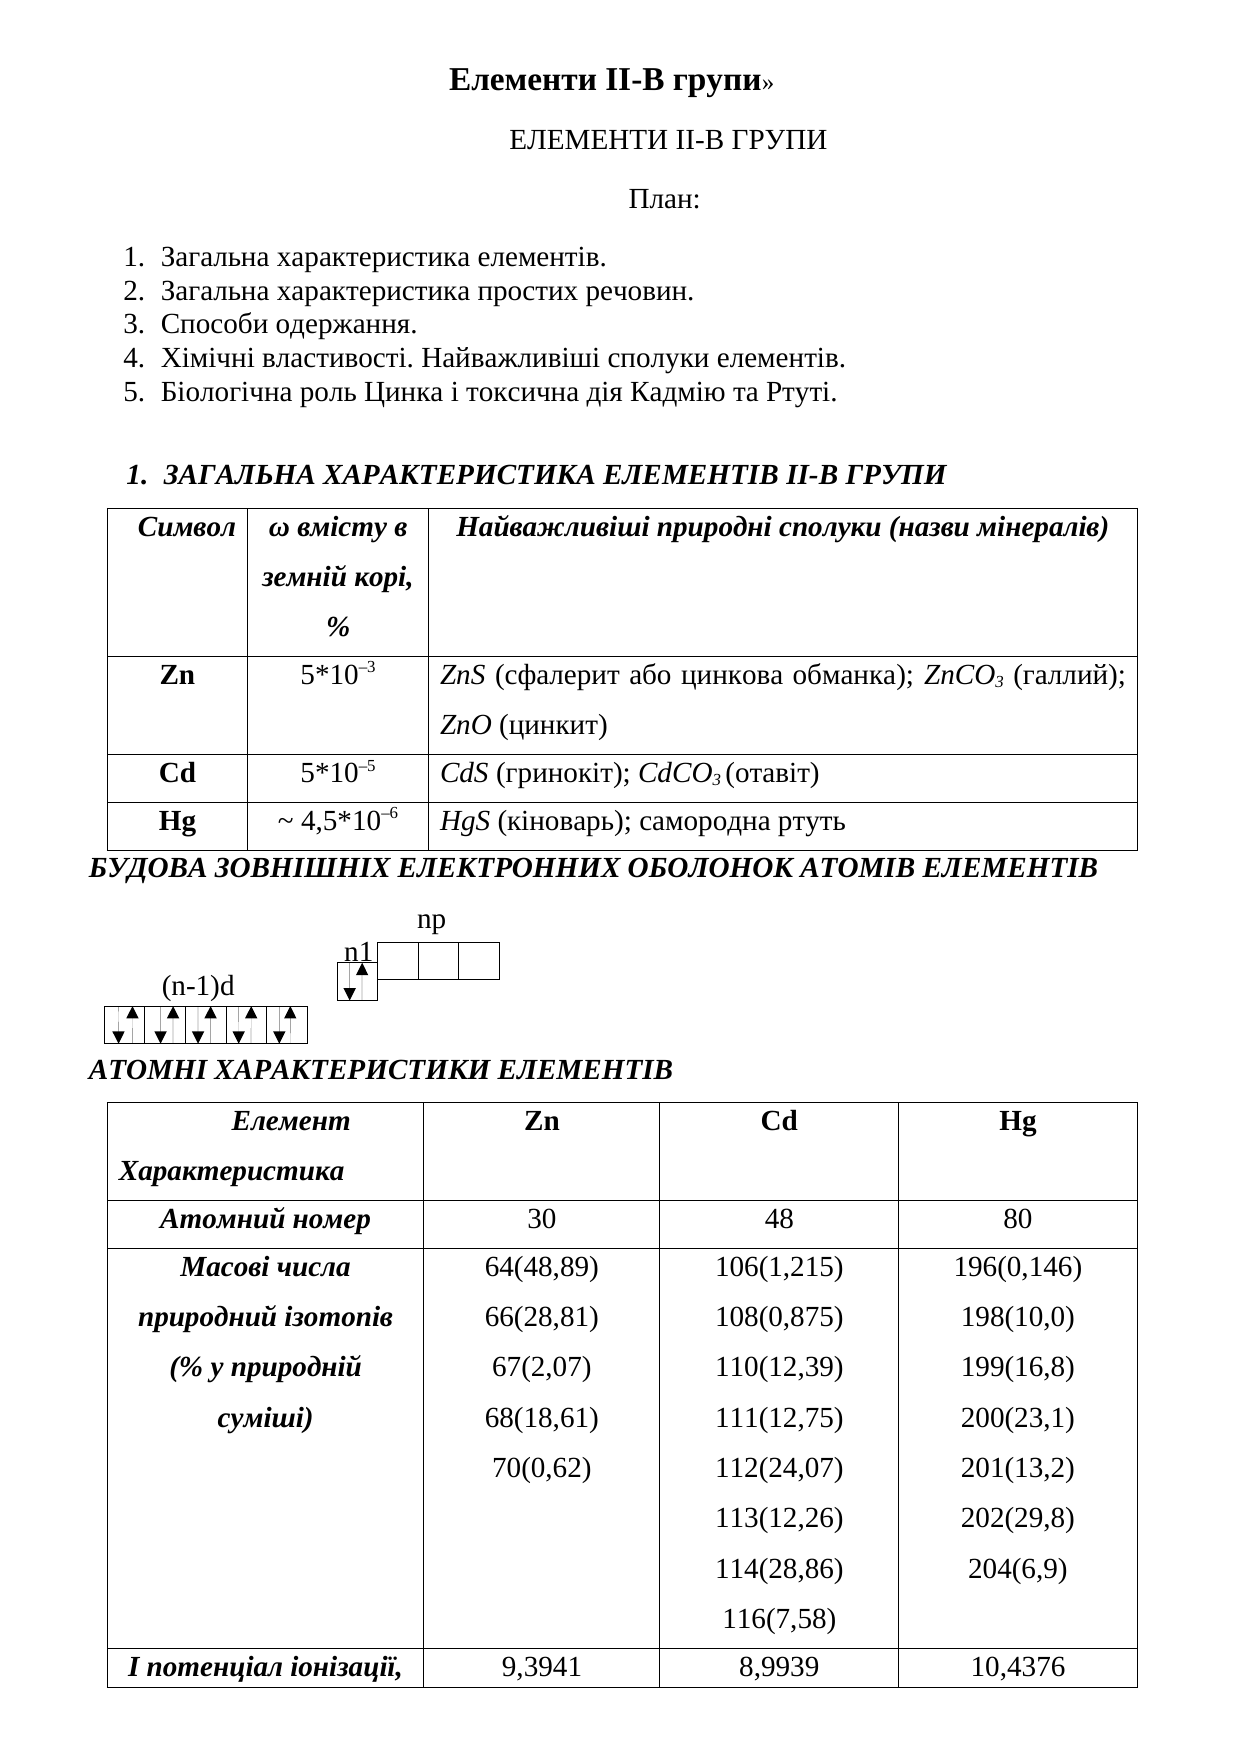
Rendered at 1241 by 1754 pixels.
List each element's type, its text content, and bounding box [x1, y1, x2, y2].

table_cell 10,4376 [899, 1649, 1137, 1687]
list Загальна характеристика елементів. [123, 239, 1181, 273]
table_cell 48 [660, 1201, 898, 1248]
table_cell Cd [108, 755, 247, 802]
table_cell Zn [108, 657, 247, 754]
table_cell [108, 1649, 423, 1687]
table_cell Hg [108, 803, 247, 849]
table_header Елемент Характеристика [108, 1103, 423, 1200]
table_cell Масові числа природний ізотопів (% у природній суміші) [108, 1249, 423, 1648]
text Елементи II-B групи» [89, 59, 1075, 97]
table_cell ~ 4,5*10–6 [248, 803, 428, 849]
list Загальна характеристика простих речовин. [123, 273, 1181, 307]
text ЕЛЕМЕНТИ ІІ-B ГРУПИ [89, 122, 1181, 156]
text np [89, 901, 1181, 934]
table_cell 9,3941 [424, 1649, 659, 1687]
table_cell 8,9939 [660, 1649, 898, 1687]
table_cell Атомний номер [108, 1201, 423, 1248]
list Способи одержання. [123, 307, 1181, 340]
text n1 [89, 934, 1181, 968]
table_cell CdS (гринокіт); CdCO3 (отавіт) [429, 755, 1137, 802]
table_header ω вмісту в земній корі, % [248, 509, 428, 656]
table_header Cd [660, 1103, 898, 1200]
list Хімічні властивості. Найважливіші сполуки елементів. [123, 340, 1181, 374]
table_cell 5*10–5 [248, 755, 428, 802]
table_cell ZnS (сфалерит або цинкова обманка); ZnCO3 (галлий); ZnO (цинкит) [429, 657, 1137, 754]
text БУДОВА ЗОВНІШНІХ ЕЛЕКТРОННИХ ОБОЛОНОК АТОМІВ ЕЛЕМЕНТІВ [89, 851, 1181, 884]
table_cell 106(1,215) 108(0,875) 110(12,39) 111(12,75) 112(24,07) 113(12,26) 114(28,86) 116(7,58) [660, 1249, 898, 1648]
table_cell 5*10–3 [248, 657, 428, 754]
text (n-1)d [89, 968, 1181, 1002]
table_cell HgS (кіноварь); самородна ртуть [429, 803, 1137, 849]
table_cell 80 [899, 1201, 1137, 1248]
table_header Найважливіші природні сполуки (назви мінералів) [429, 509, 1137, 656]
text АТОМНІ ХАРАКТЕРИСТИКИ ЕЛЕМЕНТІВ [89, 1052, 1181, 1085]
table_cell 64(48,89) 66(28,81) 67(2,07) 68(18,61) 70(0,62) [424, 1249, 659, 1648]
list ЗАГАЛЬНА ХАРАКТЕРИСТИКА ЕЛЕМЕНТІВ IІ-B ГРУПИ [126, 457, 1181, 491]
table_header Zn [424, 1103, 659, 1200]
table_cell 30 [424, 1201, 659, 1248]
text План: [89, 181, 1181, 214]
list Біологічна роль Цинка і токсична дія Кадмію та Ртуті. [123, 374, 1181, 407]
table_cell 196(0,146) 198(10,0) 199(16,8) 200(23,1) 201(13,2) 202(29,8) 204(6,9) [899, 1249, 1137, 1648]
table_header Символ [108, 509, 247, 656]
table_header Hg [899, 1103, 1137, 1200]
